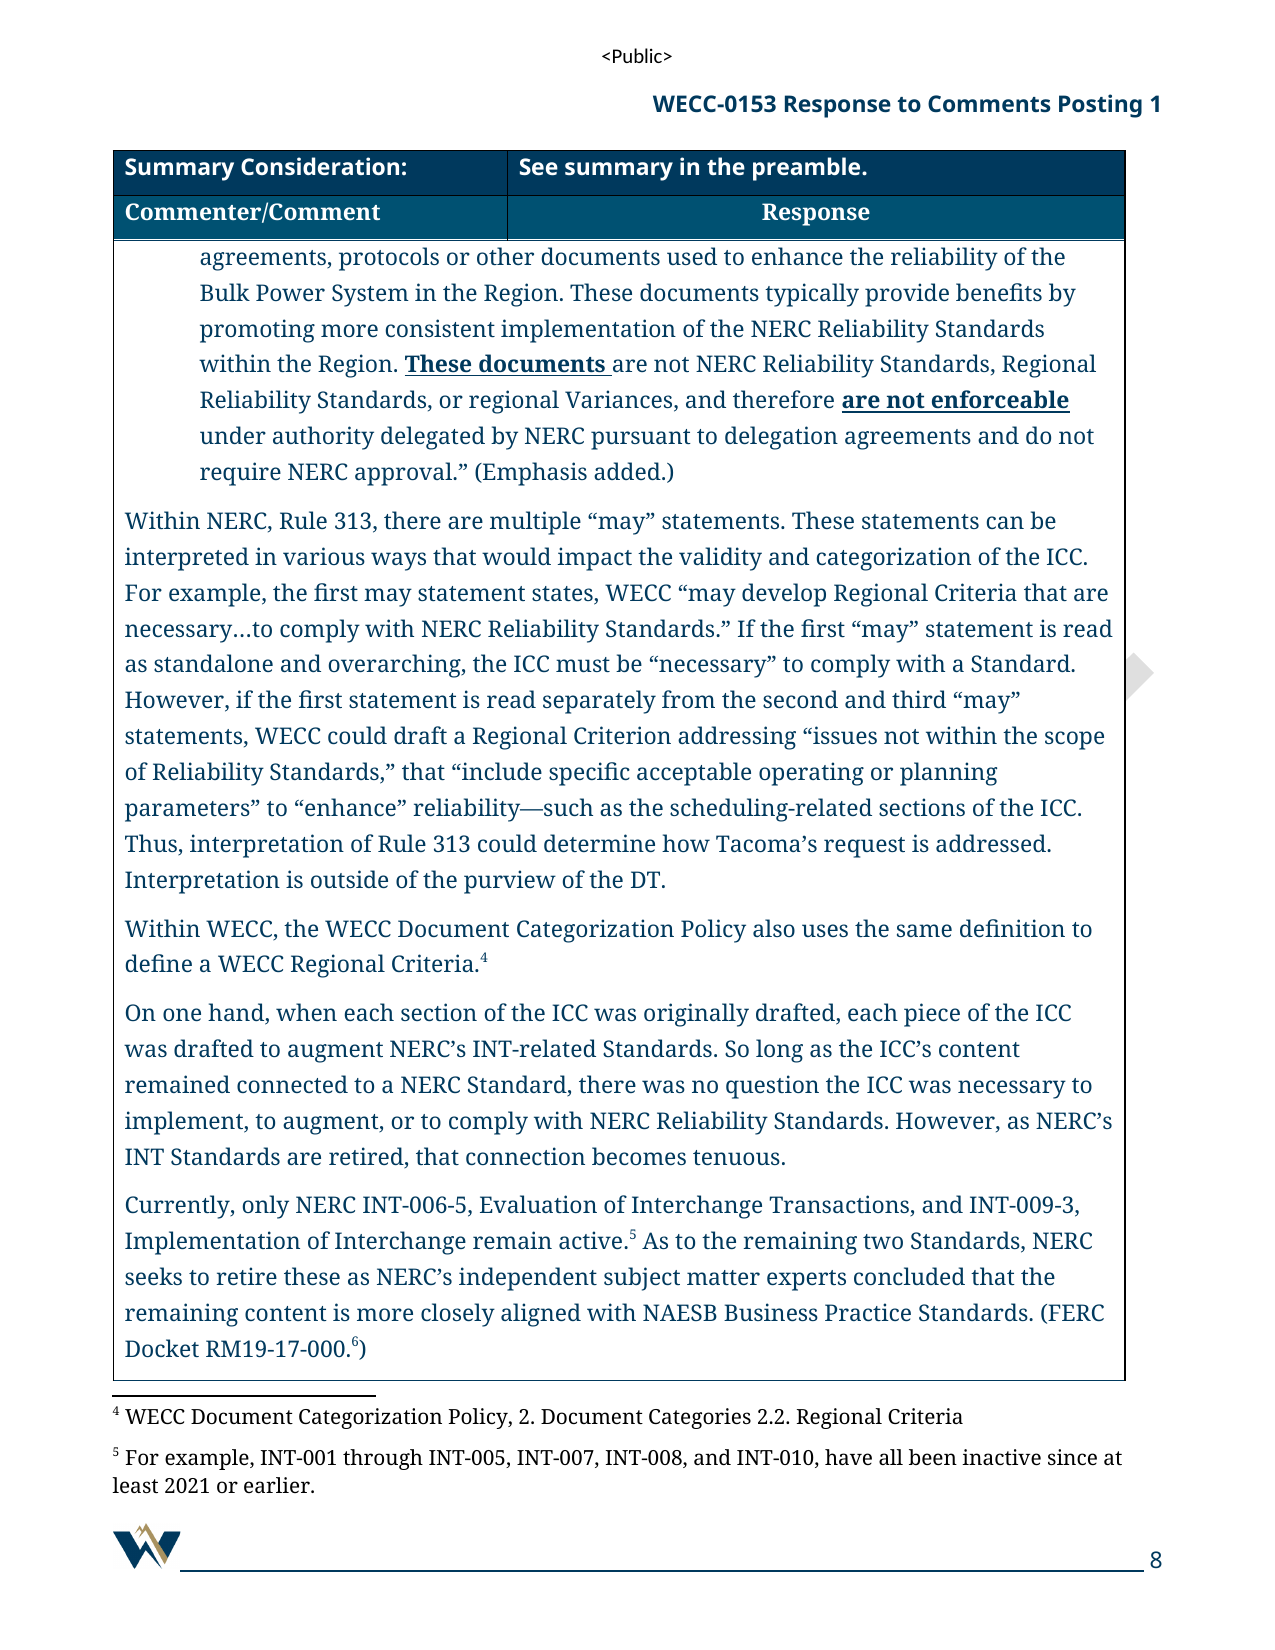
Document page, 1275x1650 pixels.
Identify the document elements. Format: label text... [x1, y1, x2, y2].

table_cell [114, 241, 1124, 1380]
table_header Summary Consideration: [114, 151, 507, 195]
picture [112, 1523, 181, 1569]
table_cell Response [508, 196, 1124, 239]
table_header See summary in the preamble. [508, 151, 1124, 195]
table_cell Commenter/Comment [114, 196, 507, 239]
